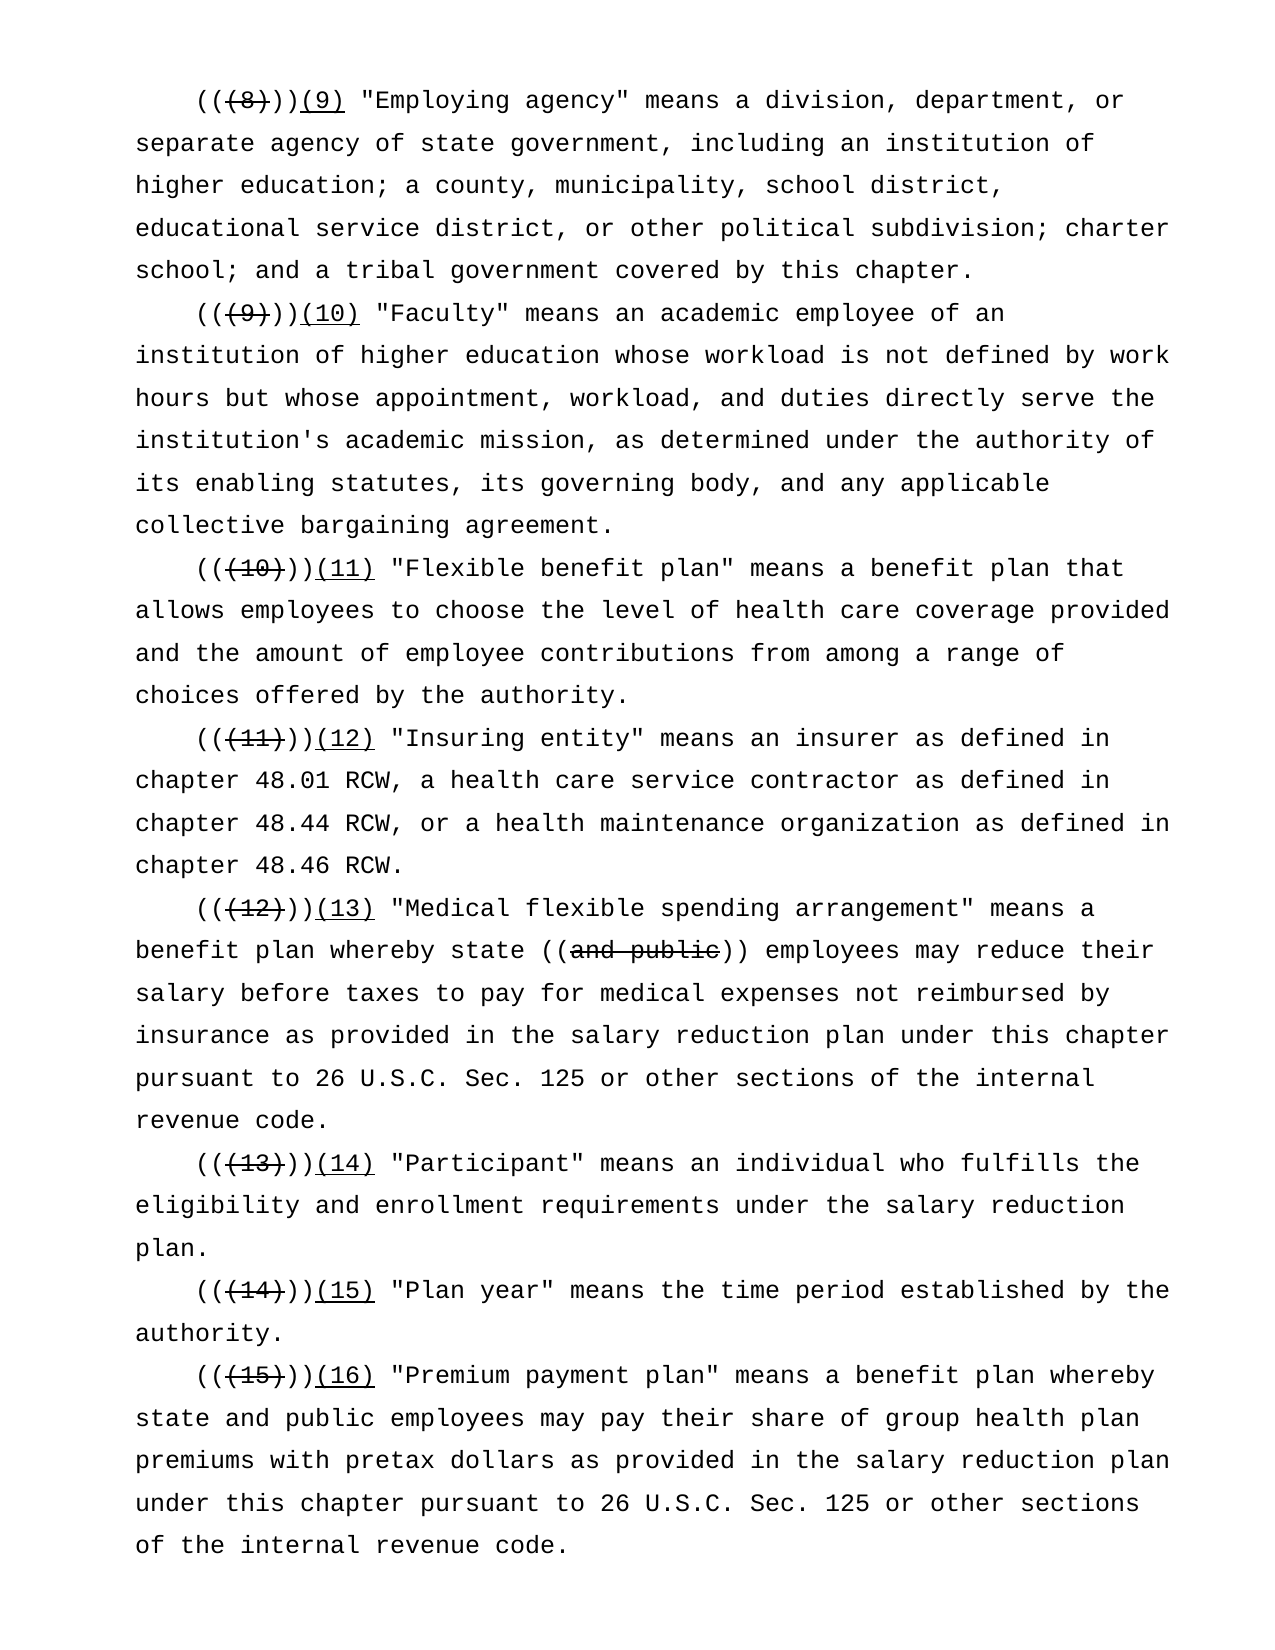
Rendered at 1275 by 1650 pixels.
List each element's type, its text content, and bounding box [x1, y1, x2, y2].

text (((11)))(12) "Insuring entity" means an insurer as defined in chapter 48.01 RCW, a health care service contractor as defined in chapter 48.44 RCW, or a health maintenance organization as defined in chapter 48.46 RCW. [135, 712, 1170, 882]
text (((15)))(16) "Premium payment plan" means a benefit plan whereby state and public employees may pay their share of group health plan premiums with pretax dollars as provided in the salary reduction plan under this chapter pursuant to 26 U.S.C. Sec. 125 or other sections of the internal revenue code. [135, 1350, 1170, 1562]
text (((12)))(13) "Medical flexible spending arrangement" means a benefit plan whereby state ((and public)) employees may reduce their salary before taxes to pay for medical expenses not reimbursed by insurance as provided in the salary reduction plan under this chapter pursuant to 26 U.S.C. Sec. 125 or other sections of the internal revenue code. [135, 882, 1170, 1137]
text (((13)))(14) "Participant" means an individual who fulfills the eligibility and enrollment requirements under the salary reduction plan. [135, 1137, 1170, 1265]
text (((14)))(15) "Plan year" means the time period established by the authority. [135, 1265, 1170, 1350]
text (((8)))(9) "Employing agency" means a division, department, or separate agency of state government, including an institution of higher education; a county, municipality, school district, educational service district, or other political subdivision; charter school; and a tribal government covered by this chapter. [135, 75, 1170, 287]
text (((10)))(11) "Flexible benefit plan" means a benefit plan that allows employees to choose the level of health care coverage provided and the amount of employee contributions from among a range of choices offered by the authority. [135, 542, 1170, 712]
text (((9)))(10) "Faculty" means an academic employee of an institution of higher education whose workload is not defined by work hours but whose appointment, workload, and duties directly serve the institution's academic mission, as determined under the authority of its enabling statutes, its governing body, and any applicable collective bargaining agreement. [135, 287, 1170, 542]
